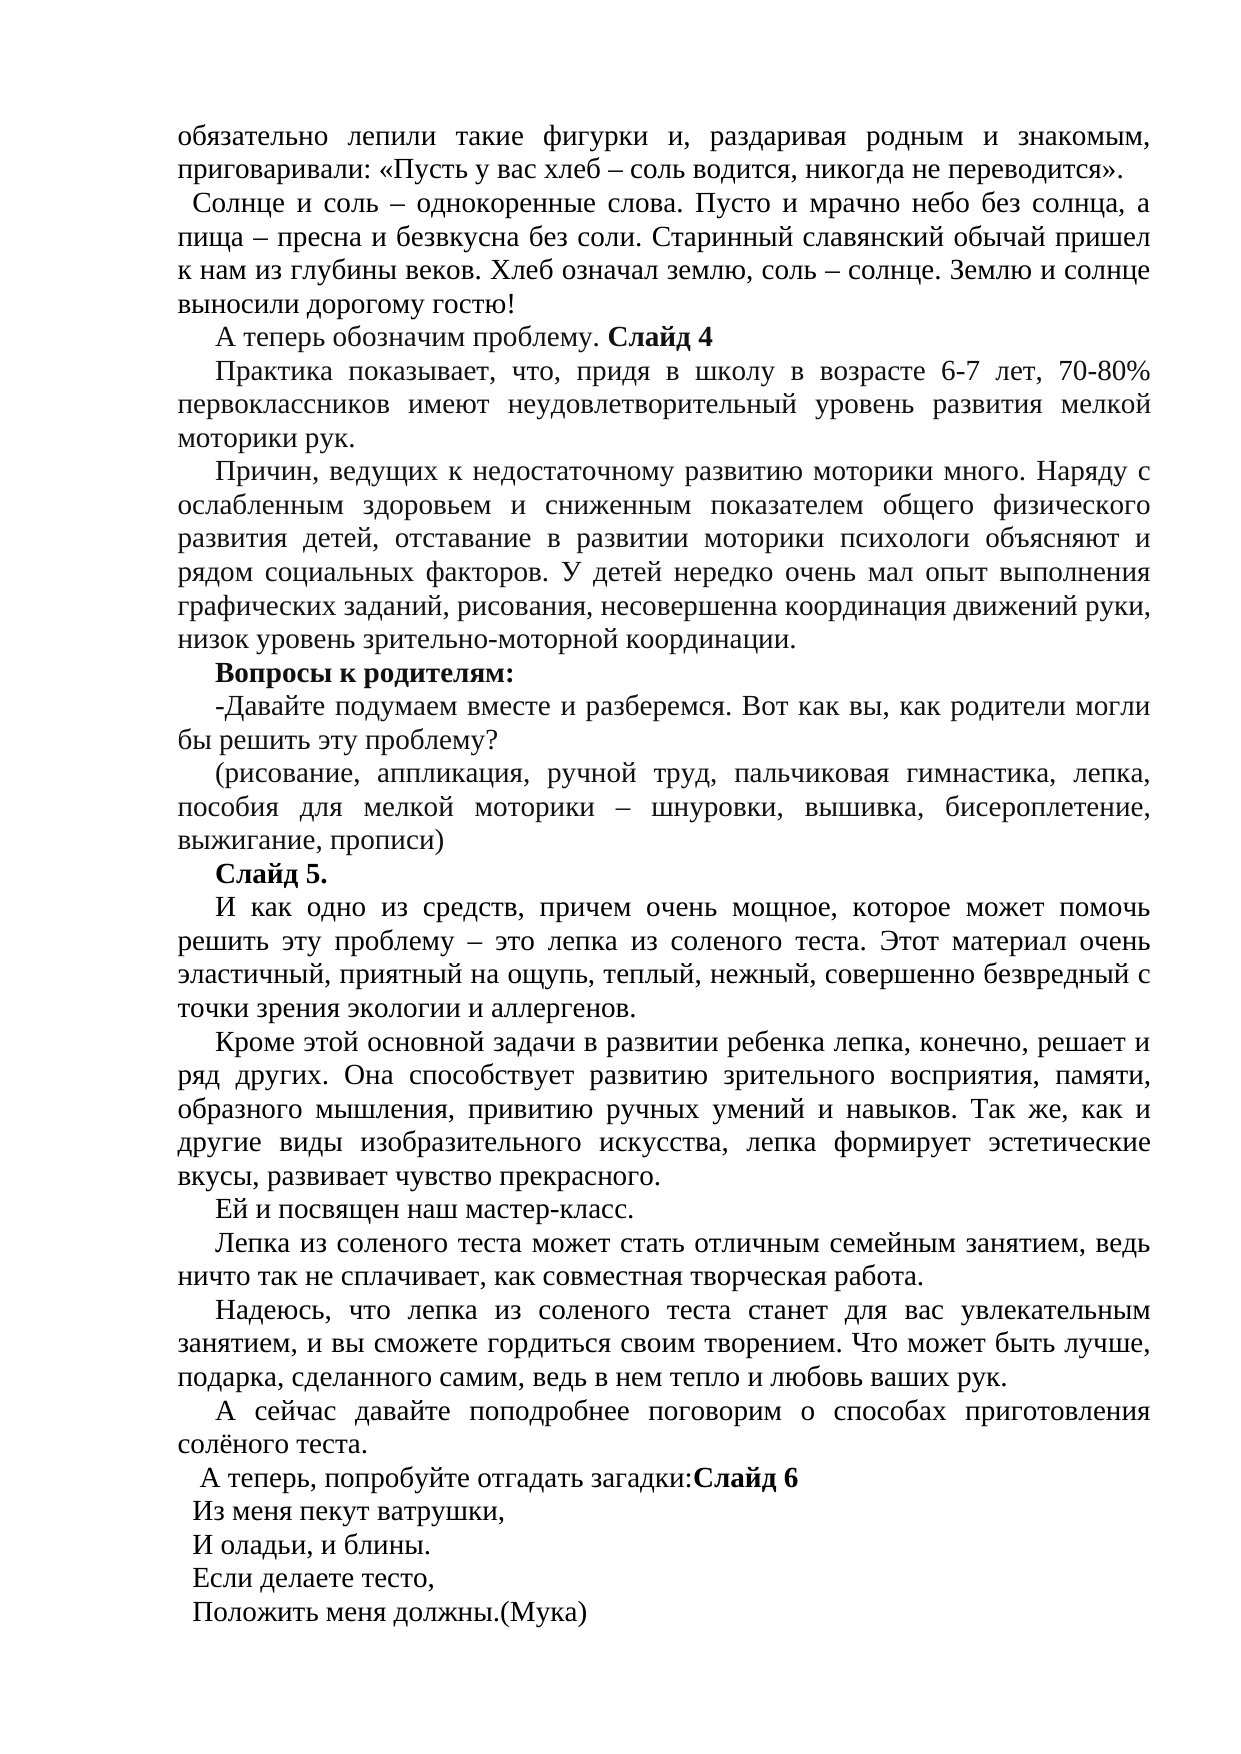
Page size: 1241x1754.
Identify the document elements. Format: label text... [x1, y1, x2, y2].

text Ей и посвящен наш мастер-класс. [177, 1191, 1152, 1225]
text Причин, ведущих к недостаточному развитию моторики много. Наряду с ослабленным здоровьем и сниженным показателем общего физического развития детей, отставание в развитии моторики психологи объясняют и рядом социальных факторов. У детей нередко очень мал опыт выполнения графических заданий, рисования, несовершенна координация движений руки, низок уровень зрительно-моторной координации. [177, 453, 1152, 655]
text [177, 118, 1152, 185]
text И как одно из средств, причем очень мощное, которое может помочь решить эту проблему – это лепка из соленого теста. Этот материал очень эластичный, приятный на ощупь, теплый, нежный, совершенно безвредный с точки зрения экологии и аллергенов. [177, 889, 1152, 1024]
text (рисование, аппликация, ручной труд, пальчиковая гимнастика, лепка, пособия для мелкой моторики – шнуровки, вышивка, бисероплетение, выжигание, прописи) [177, 755, 1152, 856]
text Кроме этой основной задачи в развитии ребенка лепка, конечно, решает и ряд других. Она способствует развитию зрительного восприятия, памяти, образного мышления, привитию ручных умений и навыков. Так же, как и другие виды изобразительного искусства, лепка формирует эстетические вкусы, развивает чувство прекрасного. [177, 1024, 1152, 1191]
text Слайд 5. [177, 856, 1152, 889]
text Положить меня должны.(Мука) [177, 1594, 1152, 1627]
text Солнце и соль – однокоренные слова. Пусто и мрачно небо без солнца, а пища – пресна и безвкусна без соли. Старинный славянский обычай пришел к нам из глубины веков. Хлеб означал землю, соль – солнце. Землю и солнце выносили дорогому гостю! [177, 185, 1152, 319]
text Из меня пекут ватрушки, [177, 1493, 1152, 1527]
text Если делаете тесто, [177, 1560, 1152, 1594]
text Лепка из соленого теста может стать отличным семейным занятием, ведь ничто так не сплачивает, как совместная творческая работа. [177, 1225, 1152, 1292]
text -Давайте подумаем вместе и разберемся. Вот как вы, как родители могли бы решить эту проблему? [177, 688, 1152, 755]
text Практика показывает, что, придя в школу в возрасте 6-7 лет, 70-80% первоклассников имеют неудовлетворительный уровень развития мелкой моторики рук. [177, 353, 1152, 453]
text А сейчас давайте поподробнее поговорим о способах приготовления солёного теста. [177, 1393, 1152, 1460]
text Надеюсь, что лепка из соленого теста станет для вас увлекательным занятием, и вы сможете гордиться своим творением. Что может быть лучше, подарка, сделанного самим, ведь в нем тепло и любовь ваших рук. [177, 1292, 1152, 1393]
text Вопросы к родителям: [177, 655, 1152, 688]
text И оладьи, и блины. [177, 1527, 1152, 1560]
text А теперь, попробуйте отгадать загадки:Слайд 6 [177, 1460, 1152, 1493]
text А теперь обозначим проблему. Слайд 4 [177, 319, 1152, 353]
